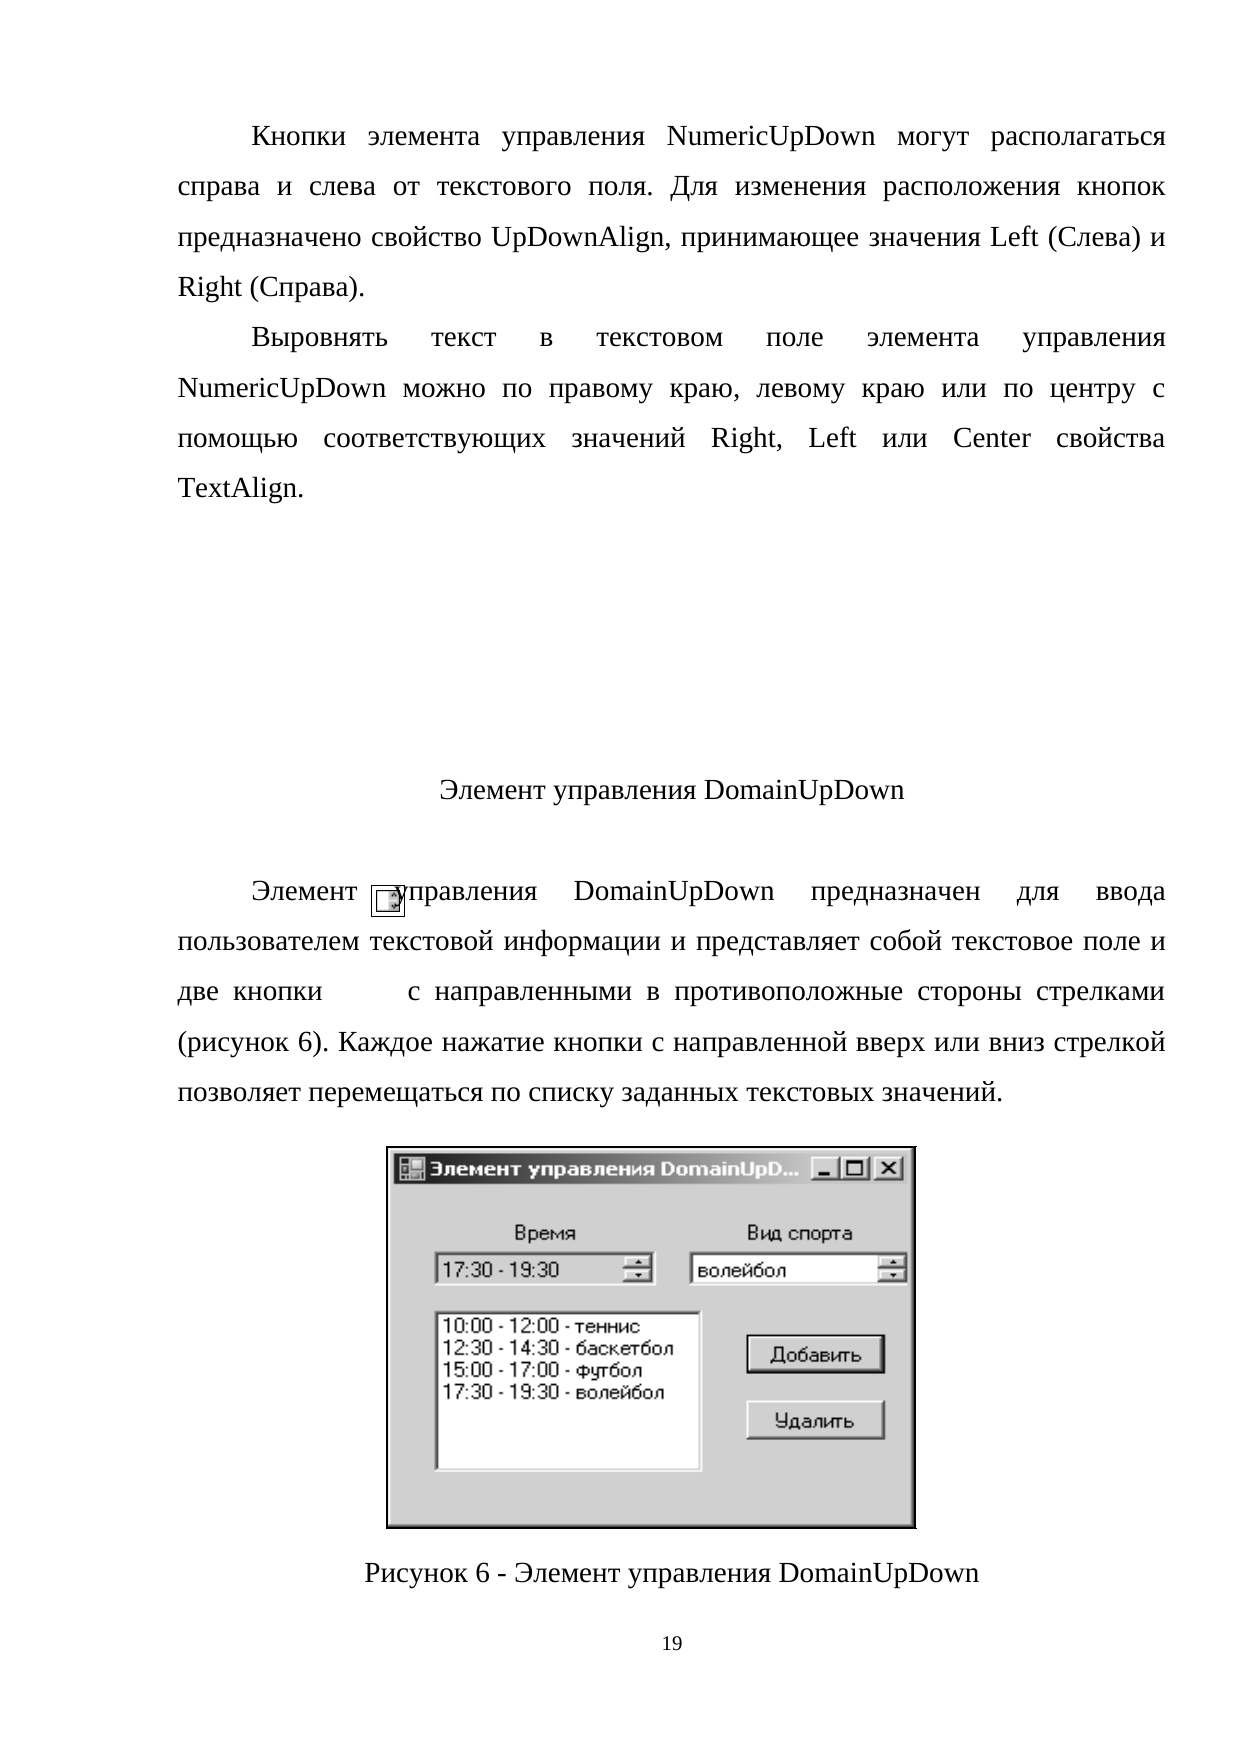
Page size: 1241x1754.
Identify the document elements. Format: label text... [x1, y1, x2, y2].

text Рисунок 6 - Элемент управления DomainUpDown [177, 1134, 1167, 1589]
text Кнопки элемента управления NumericUpDown могут располагаться справа и слева от текстового поля. Для изменения расположения кнопок предназначено свойство UpDownAlign, принимающее значения Left (Слева) и Right (Справа). [177, 118, 1167, 303]
text Элемент управления DomainUpDown [177, 772, 1167, 806]
text Элемент управления DomainUpDown предназначен для ввода пользователем текстовой информации и представляет собой текстовое поле и две кнопки с направленными в противоположные стороны стрелками (рисунок 6). Каждое нажатие кнопки с направленной вверх или вниз стрелкой позволяет перемещаться по списку заданных текстовых значений. [177, 873, 1167, 1108]
text Выровнять текст в текстовом поле элемента управления NumericUpDown можно по правому краю, левому краю или по центру с помощью соответствующих значений Right, Left или Center свойства TextAlign. [177, 319, 1167, 504]
